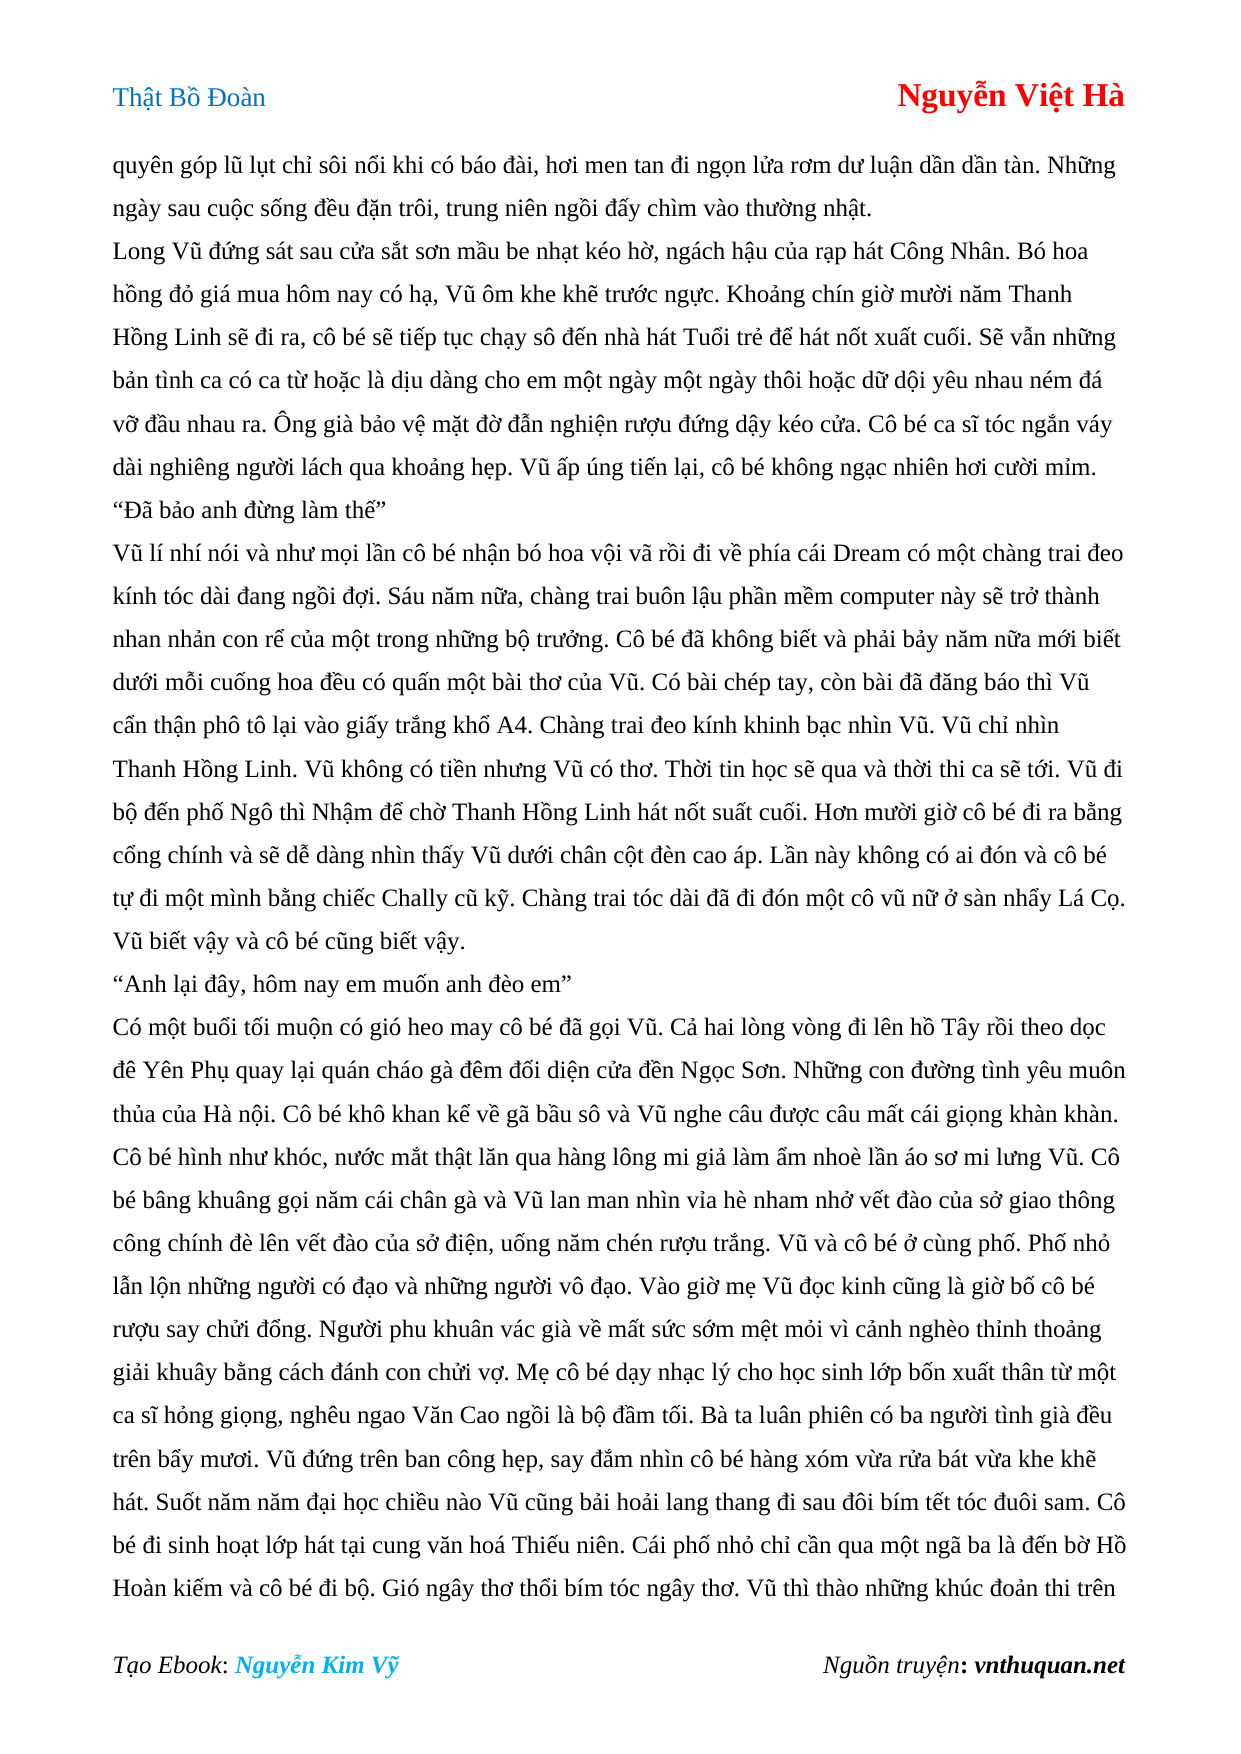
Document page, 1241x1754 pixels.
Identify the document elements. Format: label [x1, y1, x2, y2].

text [112, 150, 1128, 1602]
